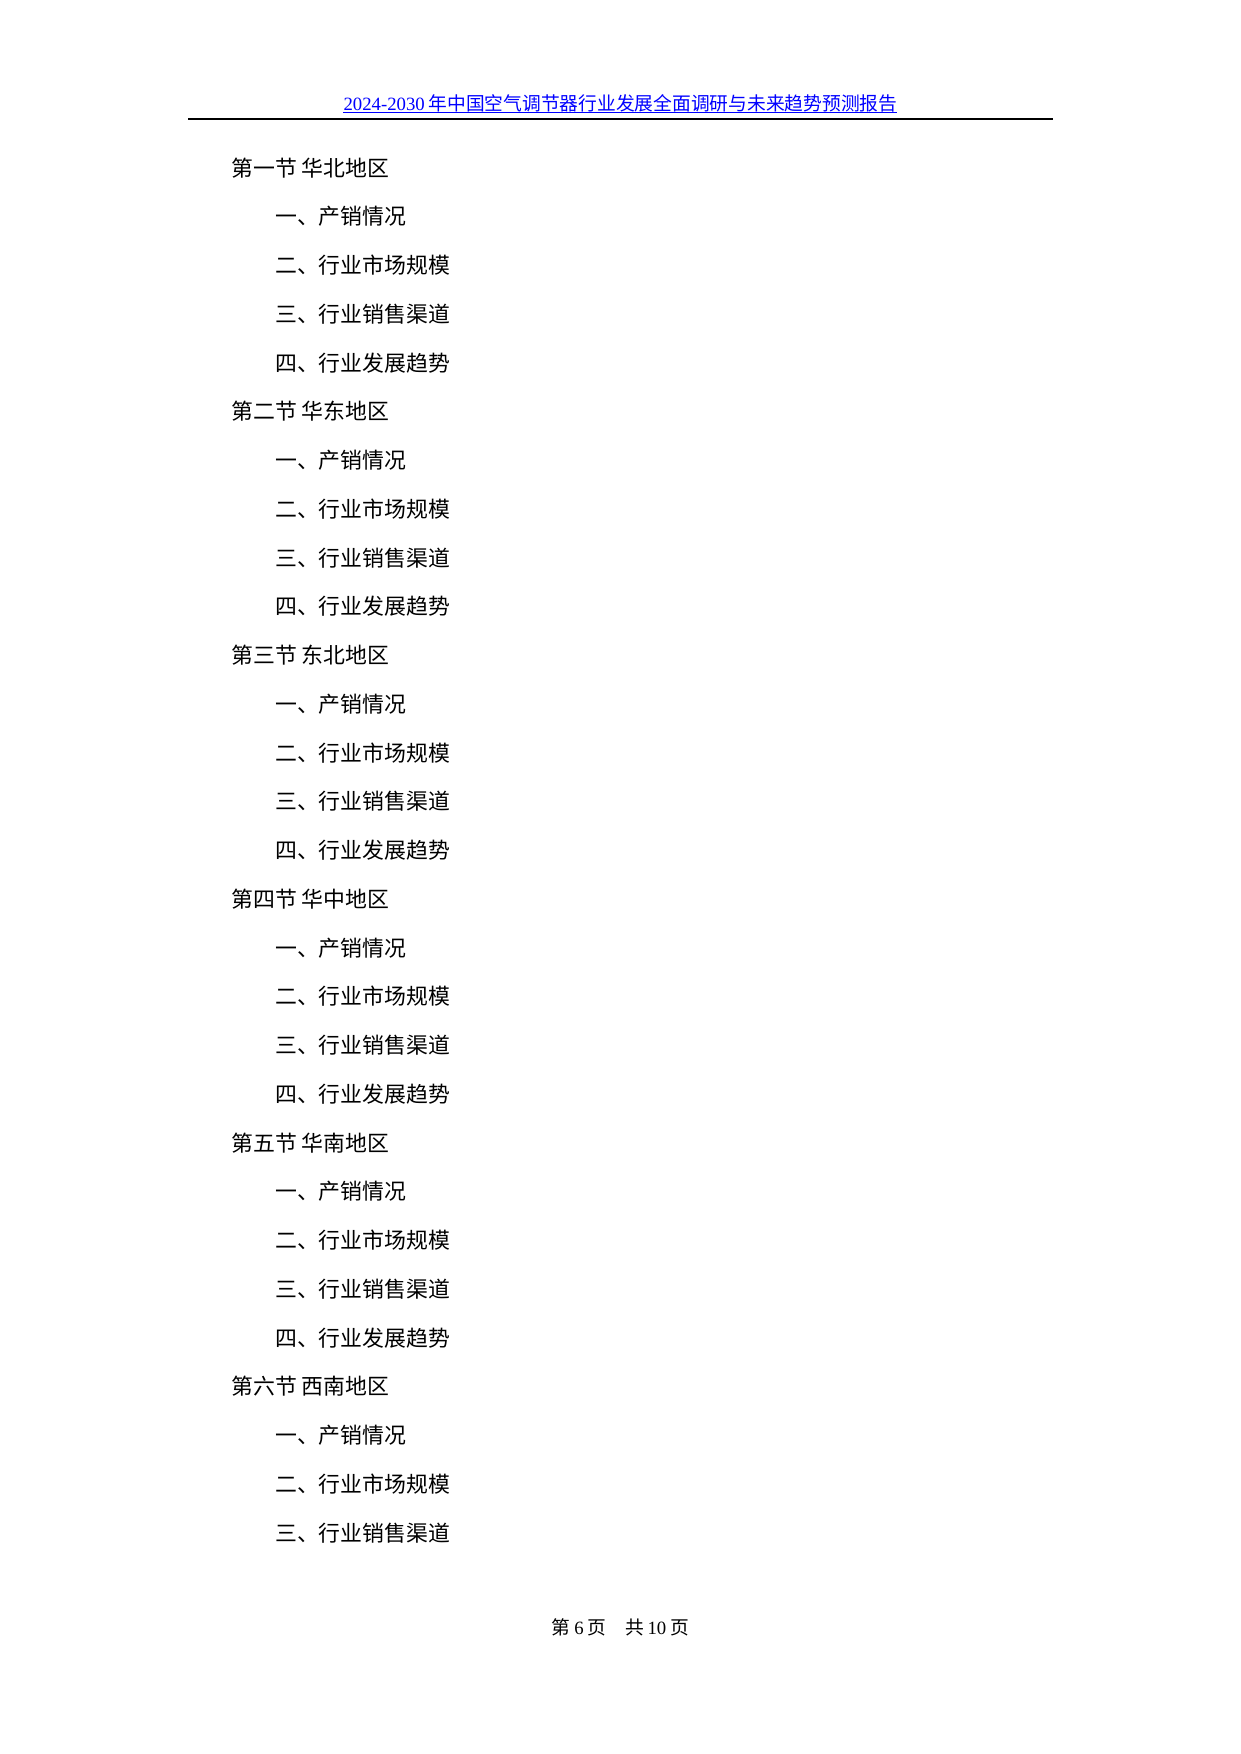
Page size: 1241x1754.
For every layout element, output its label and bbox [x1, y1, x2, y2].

text [187, 150, 1053, 1548]
